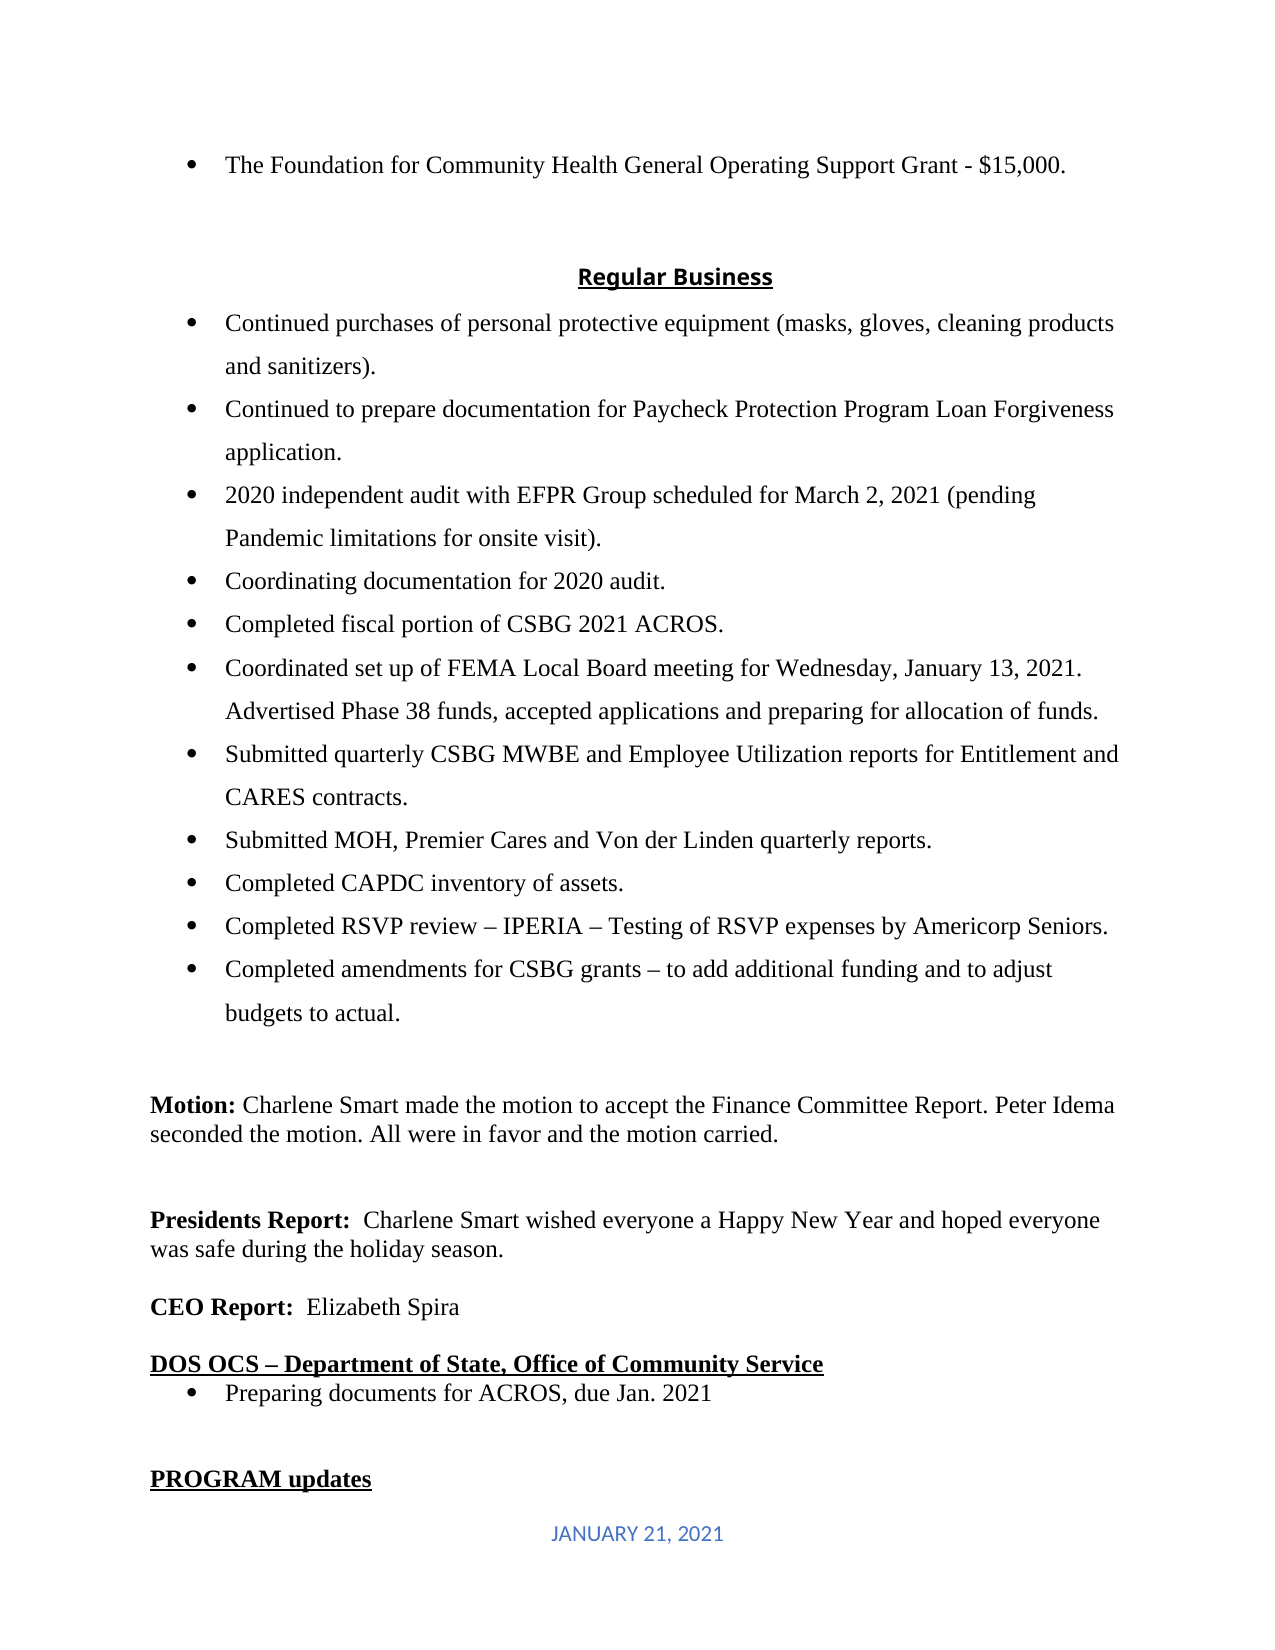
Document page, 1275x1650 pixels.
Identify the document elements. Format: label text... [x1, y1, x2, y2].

text PROGRAM updates [150, 1464, 1125, 1493]
list Coordinated set up of FEMA Local Board meeting for Wednesday, January 13, 2021. Advertised Phase 38 funds, accepted applications and preparing for allocation of funds. [187, 653, 1125, 724]
list Continued to prepare documentation for Paycheck Protection Program Loan Forgiveness application. [187, 394, 1125, 466]
list Completed amendments for CSBG grants – to add additional funding and to adjust budgets to actual. [187, 954, 1125, 1026]
list The Foundation for Community Health General Operating Support Grant - $15,000. [187, 150, 1125, 179]
text DOS OCS – Department of State, Office of Community Service [150, 1349, 1125, 1378]
list Completed CAPDC inventory of assets. [187, 868, 1125, 897]
list Coordinating documentation for 2020 audit. [187, 566, 1125, 595]
list Completed fiscal portion of CSBG 2021 ACROS. [187, 609, 1125, 638]
list Completed RSVP review – IPERIA – Testing of RSVP expenses by Americorp Seniors. [187, 911, 1125, 940]
list Submitted MOH, Premier Cares and Von der Linden quarterly reports. [187, 825, 1125, 854]
text Motion: Charlene Smart made the motion to accept the Finance Committee Report. Peter Idema seconded the motion. All were in favor and the motion carried. [150, 1090, 1125, 1148]
text CEO Report: Elizabeth Spira [150, 1292, 1125, 1320]
list Submitted quarterly CSBG MWBE and Employee Utilization reports for Entitlement and CARES contracts. [187, 739, 1125, 811]
list Preparing documents for ACROS, due Jan. 2021 [187, 1378, 1125, 1407]
list 2020 independent audit with EFPR Group scheduled for March 2, 2021 (pending Pandemic limitations for onsite visit). [187, 480, 1125, 552]
text Presidents Report: Charlene Smart wished everyone a Happy New Year and hoped everyone was safe during the holiday season. [150, 1205, 1125, 1263]
list Regular Business [225, 261, 1125, 292]
list Continued purchases of personal protective equipment (masks, gloves, cleaning products and sanitizers). [187, 308, 1125, 379]
